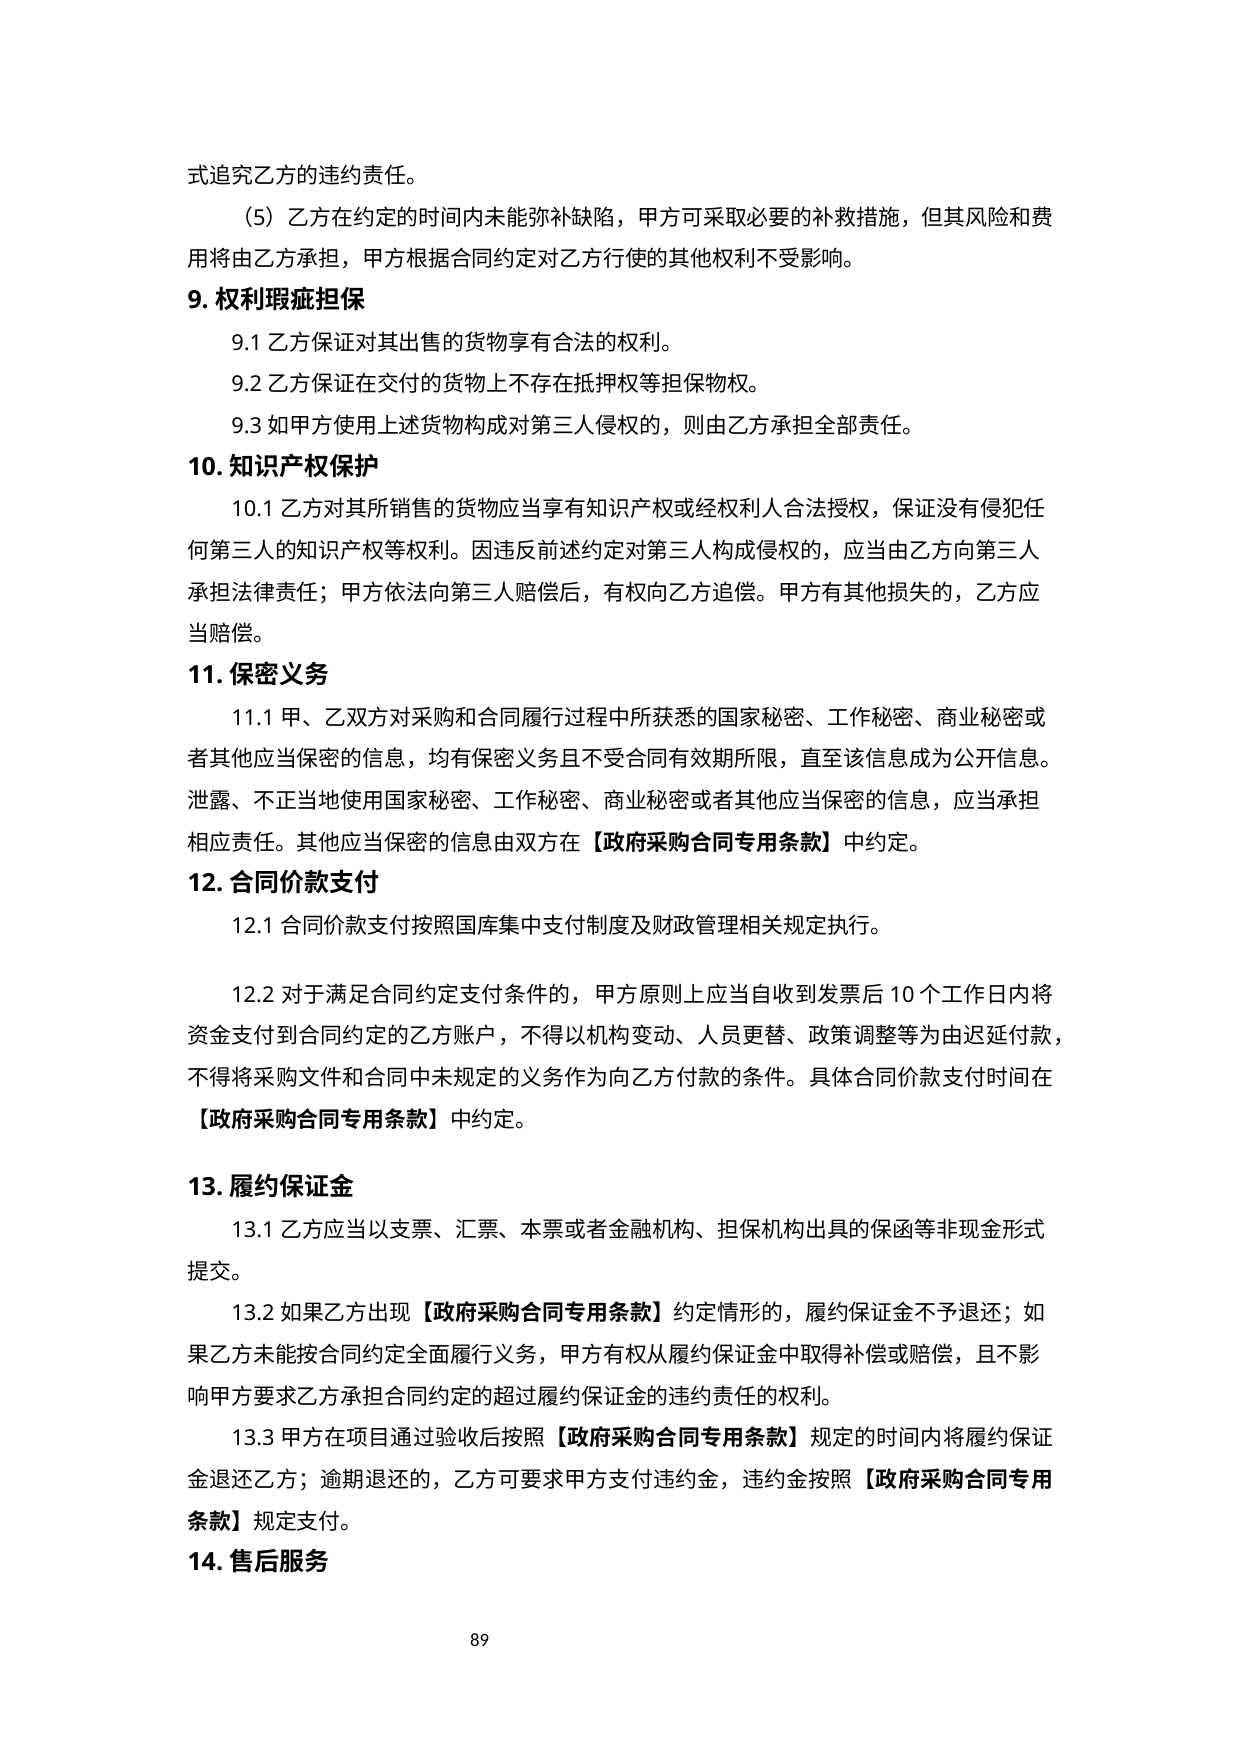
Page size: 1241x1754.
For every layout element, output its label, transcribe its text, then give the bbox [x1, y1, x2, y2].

text 13.2 如果乙方出现【政府采购合同专用条款】约定情形的，履约保证金不予退还；如果乙方未能按合同约定全面履行义务，甲方有权从履约保证金中取得补偿或赔偿，且不影响甲方要求乙方承担合同约定的超过履约保证金的违约责任的权利。 [187, 1287, 1053, 1412]
text 11.1 甲、乙双方对采购和合同履行过程中所获悉的国家秘密、工作秘密、商业秘密或者其他应当保密的信息，均有保密义务且不受合同有效期所限，直至该信息成为公开信息。泄露、不正当地使用国家秘密、工作秘密、商业秘密或者其他应当保密的信息，应当承担相应责任。其他应当保密的信息由双方在【政府采购合同专用条款】中约定。 [187, 692, 1053, 858]
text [187, 150, 1053, 192]
text 10. 知识产权保护 [187, 442, 1053, 483]
text 13. 履约保证金 [187, 1162, 1053, 1204]
text 13.3 甲方在项目通过验收后按照【政府采购合同专用条款】规定的时间内将履约保证金退还乙方；逾期退还的，乙方可要求甲方支付违约金，违约金按照【政府采购合同专用条款】规定支付。 [187, 1412, 1053, 1537]
text 9.1 乙方保证对其出售的货物享有合法的权利。 [187, 317, 1053, 358]
text 9. 权利瑕疵担保 [187, 275, 1053, 317]
text （5）乙方在约定的时间内未能弥补缺陷，甲方可采取必要的补救措施，但其风险和费用将由乙方承担，甲方根据合同约定对乙方行使的其他权利不受影响。 [187, 192, 1053, 275]
text 12.1 合同价款支付按照国库集中支付制度及财政管理相关规定执行。 [187, 900, 1053, 942]
text 11. 保密义务 [187, 650, 1053, 692]
text 12. 合同价款支付 [187, 858, 1053, 900]
text 10.1 乙方对其所销售的货物应当享有知识产权或经权利人合法授权，保证没有侵犯任何第三人的知识产权等权利。因违反前述约定对第三人构成侵权的，应当由乙方向第三人承担法律责任；甲方依法向第三人赔偿后，有权向乙方追偿。甲方有其他损失的，乙方应当赔偿。 [187, 483, 1053, 650]
text 9.3 如甲方使用上述货物构成对第三人侵权的，则由乙方承担全部责任。 [187, 400, 1053, 442]
text 13.1 乙方应当以支票、汇票、本票或者金融机构、担保机构出具的保函等非现金形式提交。 [187, 1204, 1053, 1287]
text 14. 售后服务 [187, 1537, 1053, 1579]
subtitle 12.2 对于满足合同约定支付条件的，甲方原则上应当自收到发票后10个工作日内将资金支付到合同约定的乙方账户，不得以机构变动、人员更替、政策调整等为由迟延付款，不得将采购文件和合同中未规定的义务作为向乙方付款的条件。具体合同价款支付时间在【政府采购合同专用条款】中约定。 [187, 969, 1053, 1135]
text 9.2 乙方保证在交付的货物上不存在抵押权等担保物权。 [187, 358, 1053, 400]
